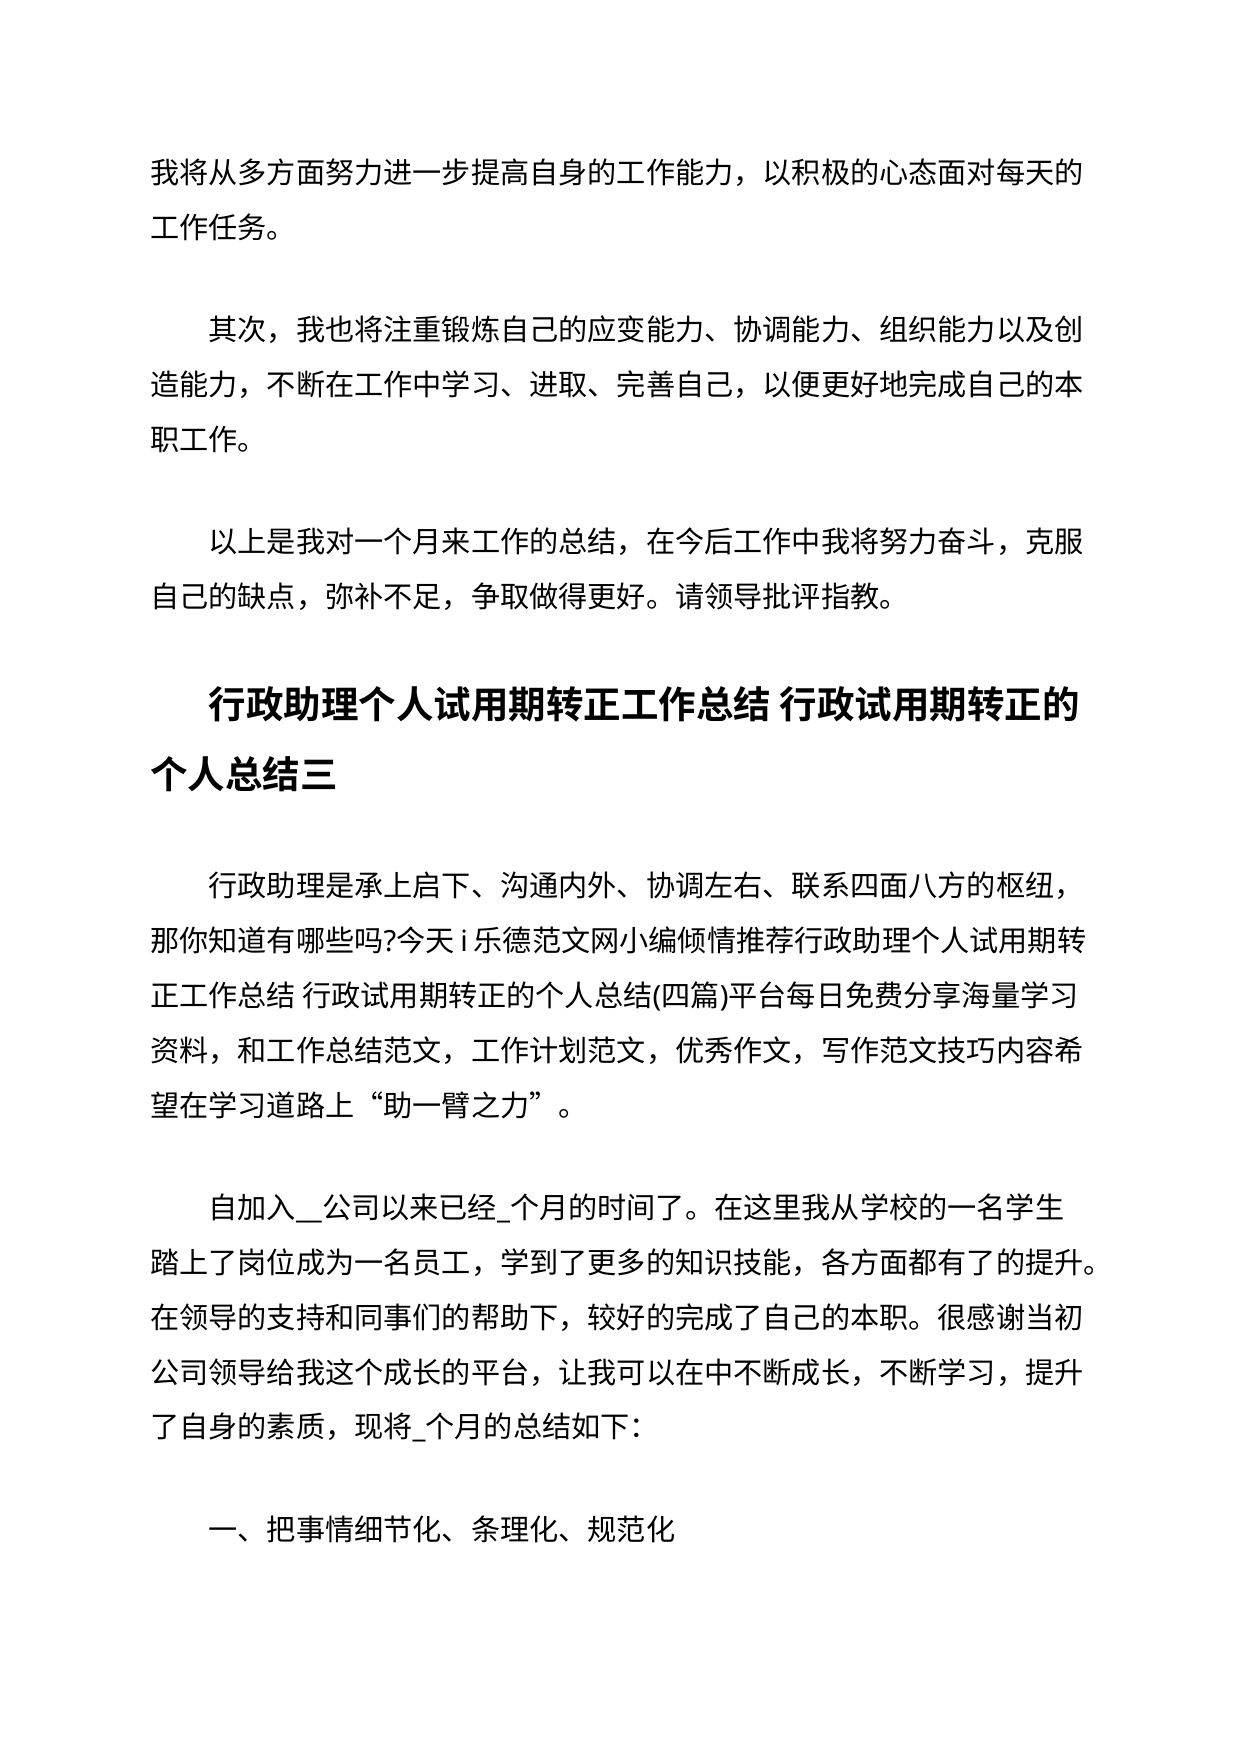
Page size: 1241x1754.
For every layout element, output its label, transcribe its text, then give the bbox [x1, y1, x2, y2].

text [150, 150, 1090, 247]
text 一、把事情细节化、条理化、规范化 [150, 1506, 1090, 1548]
text 行政助理个人试用期转正工作总结 行政试用期转正的个人总结三 [150, 675, 1090, 800]
text 以上是我对一个月来工作的总结，在今后工作中我将努力奋斗，克服自己的缺点，弥补不足，争取做得更好。请领导批评指教。 [150, 518, 1090, 615]
text 行政助理是承上启下、沟通内外、协调左右、联系四面八方的枢纽，那你知道有哪些吗?今天i乐德范文网小编倾情推荐行政助理个人试用期转正工作总结 行政试用期转正的个人总结(四篇)平台每日免费分享海量学习资料，和工作总结范文，工作计划范文，优秀作文，写作范文技巧内容希望在学习道路上“助一臂之力”。 [150, 863, 1090, 1125]
text 其次，我也将注重锻炼自己的应变能力、协调能力、组织能力以及创造能力，不断在工作中学习、进取、完善自己，以便更好地完成自己的本职工作。 [150, 307, 1090, 459]
text 自加入__公司以来已经_个月的时间了。在这里我从学校的一名学生踏上了岗位成为一名员工，学到了更多的知识技能，各方面都有了的提升。在领导的支持和同事们的帮助下，较好的完成了自己的本职。很感谢当初公司领导给我这个成长的平台，让我可以在中不断成长，不断学习，提升了自身的素质，现将_个月的总结如下： [150, 1184, 1090, 1446]
